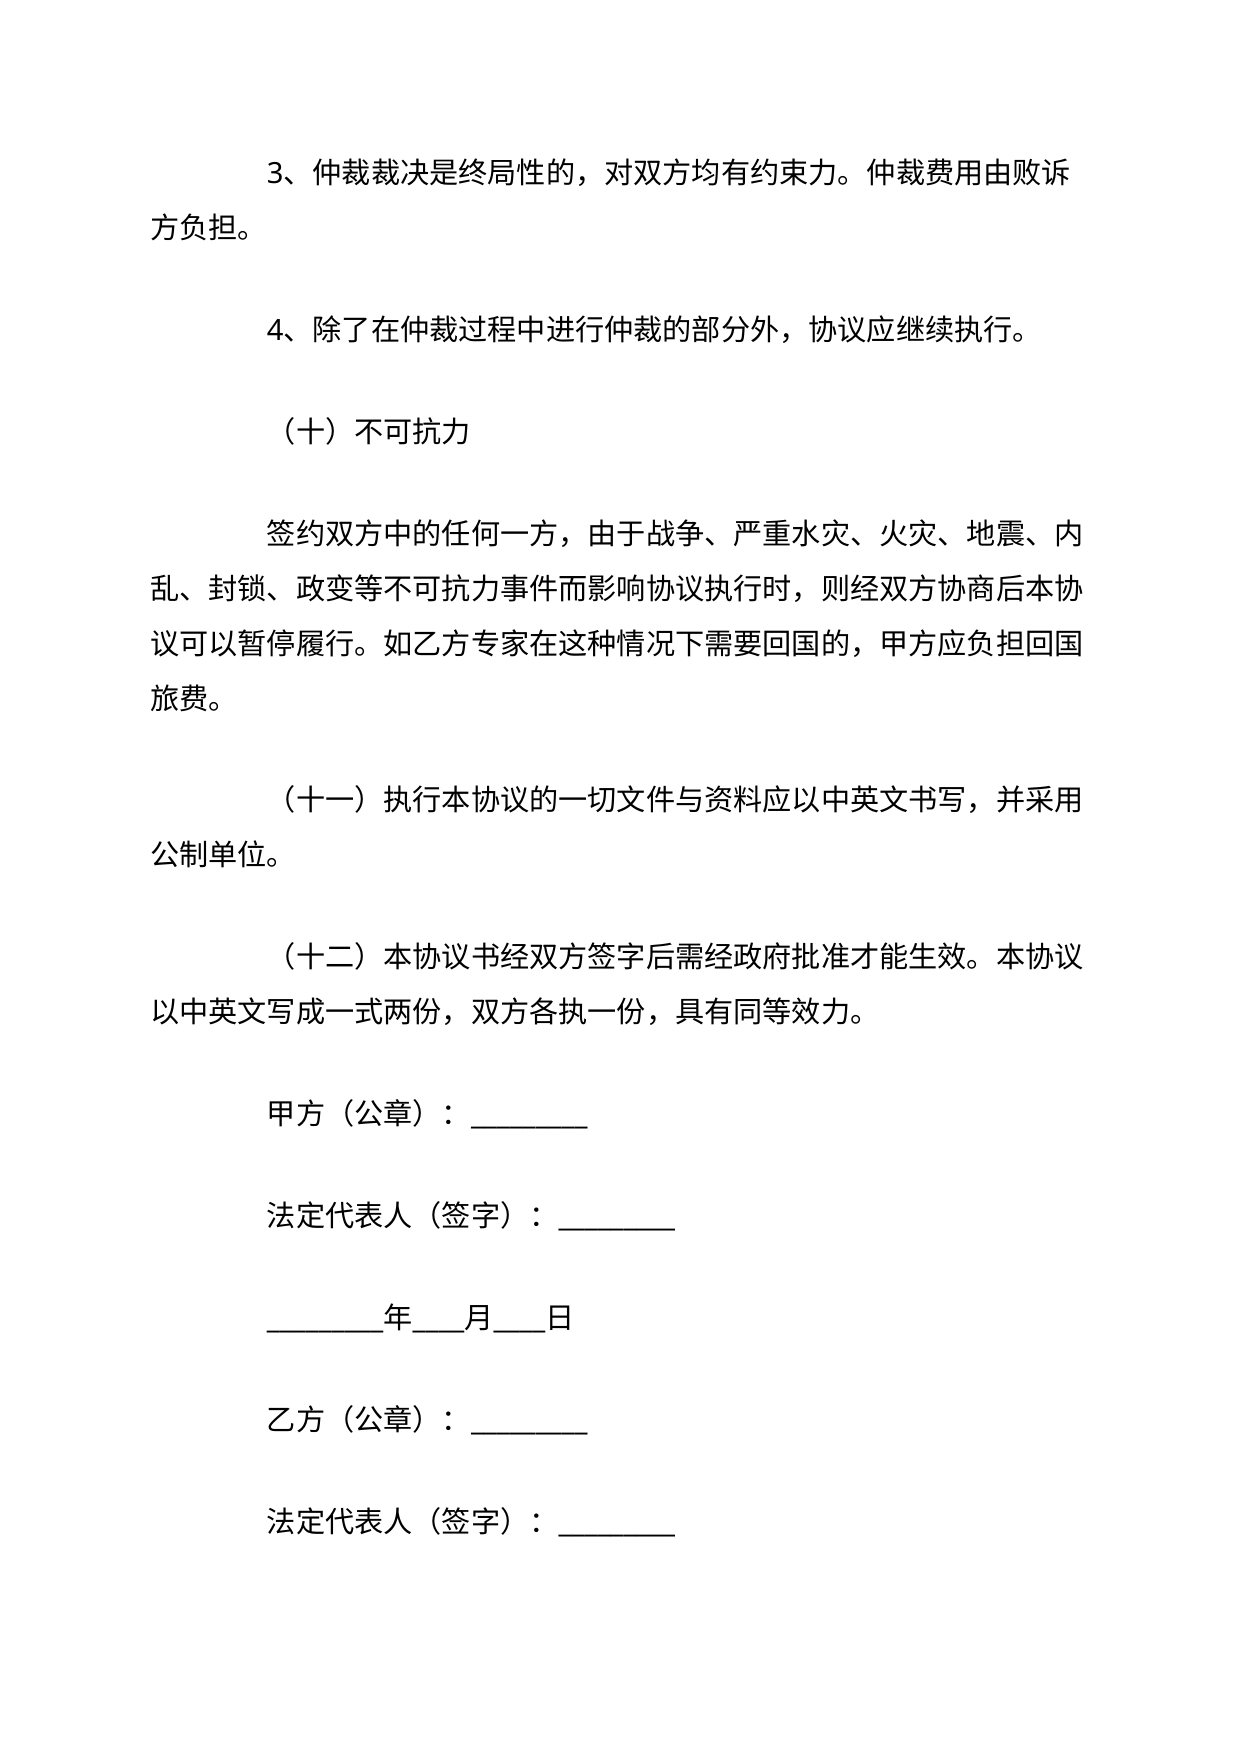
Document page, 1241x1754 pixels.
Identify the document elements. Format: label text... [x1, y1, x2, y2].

text 乙方（公章）：_________ [150, 1396, 1090, 1439]
text 甲方（公章）：_________ [150, 1090, 1090, 1133]
text 3、仲裁裁决是终局性的，对双方均有约束力。仲裁费用由败诉方负担。 [150, 150, 1090, 247]
text （十）不可抗力 [150, 409, 1090, 451]
text （十二）本协议书经双方签字后需经政府批准才能生效。本协议以中英文写成一式两份，双方各执一份，具有同等效力。 [150, 934, 1090, 1031]
text 签约双方中的任何一方，由于战争、严重水灾、火灾、地震、内乱、封锁、政变等不可抗力事件而影响协议执行时，则经双方协商后本协议可以暂停履行。如乙方专家在这种情况下需要回国的，甲方应负担回国旅费。 [150, 511, 1090, 717]
text 法定代表人（签字）：_________ [150, 1192, 1090, 1235]
text 4、除了在仲裁过程中进行仲裁的部分外，协议应继续执行。 [150, 307, 1090, 349]
text _________年____月____日 [150, 1294, 1090, 1337]
text （十一）执行本协议的一切文件与资料应以中英文书写，并采用公制单位。 [150, 777, 1090, 874]
text 法定代表人（签字）：_________ [150, 1498, 1090, 1541]
